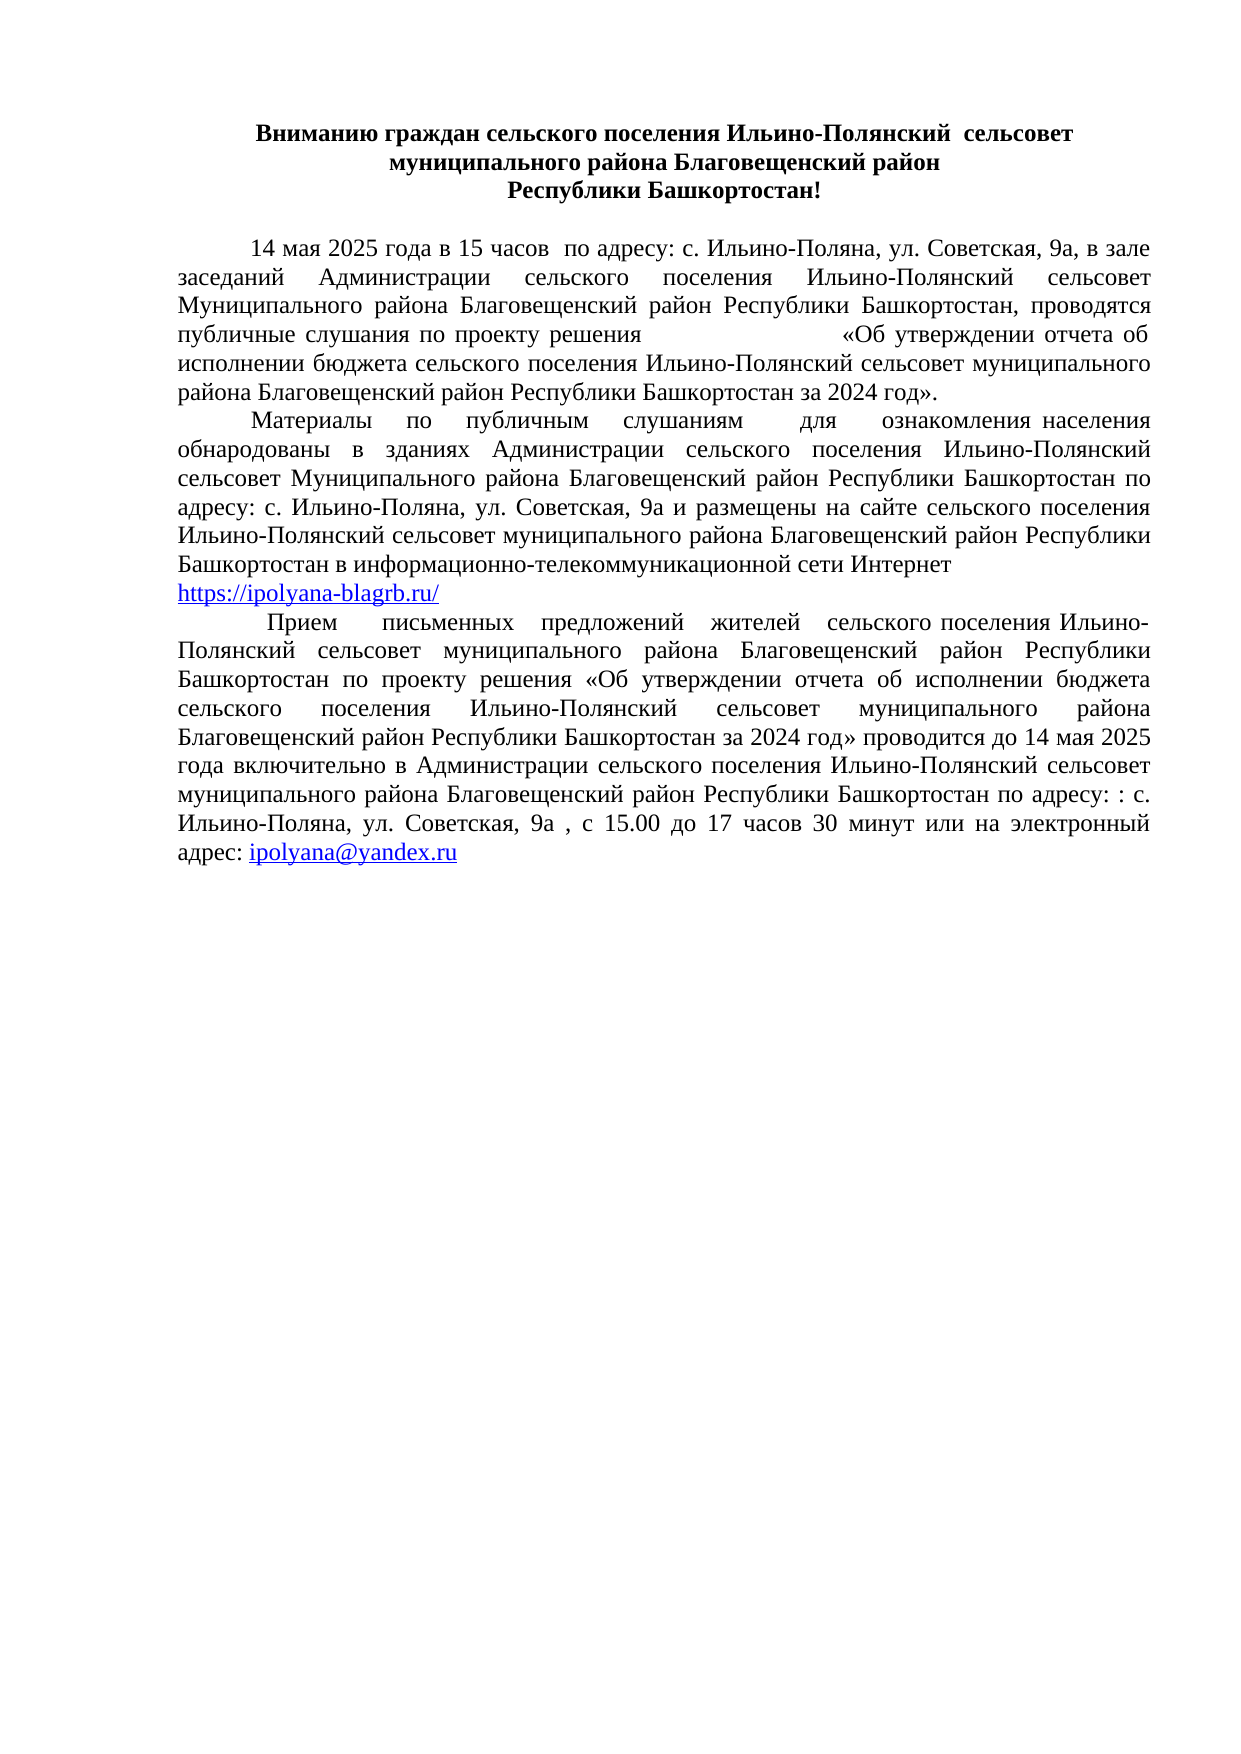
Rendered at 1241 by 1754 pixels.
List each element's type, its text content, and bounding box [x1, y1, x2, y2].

text 14 мая 2025 года в 15 часов по адресу: с. Ильино-Поляна, ул. Советская, 9а, в зале заседаний Администрации сельского поселения Ильино-Полянский сельсовет Муниципального района Благовещенский район Республики Башкортостан, проводятся публичные слушания по проекту решения «Об утверждении отчета об исполнении бюджета сельского поселения Ильино-Полянский сельсовет муниципального района Благовещенский район Республики Башкортостан за 2024 год». [177, 233, 1152, 406]
subtitle Вниманию граждан сельского поселения Ильино-Полянский сельсовет муниципального района Благовещенский район [177, 118, 1152, 176]
text https://ipolyana-blagrb.ru/ [177, 578, 1152, 607]
text Прием письменных предложений жителей сельского поселения Ильино-Полянский сельсовет муниципального района Благовещенский район Республики Башкортостан по проекту решения «Об утверждении отчета об исполнении бюджета сельского поселения Ильино-Полянский сельсовет муниципального района Благовещенский район Республики Башкортостан за 2024 год» проводится до 14 мая 2025 года включительно в Администрации сельского поселения Ильино-Полянский сельсовет муниципального района Благовещенский район Республики Башкортостан по адресу: : с. Ильино-Поляна, ул. Советская, 9а , с 15.00 до 17 часов 30 минут или на электронный адрес: ipolyana@yandex.ru [177, 607, 1152, 866]
text Материалы по публичным слушаниям для ознакомления населения обнародованы в зданиях Администрации сельского поселения Ильино-Полянский сельсовет Муниципального района Благовещенский район Республики Башкортостан по адресу: с. Ильино-Поляна, ул. Советская, 9а и размещены на сайте сельского поселения Ильино-Полянский сельсовет муниципального района Благовещенский район Республики Башкортостан в информационно-телекоммуникационной сети Интернет [177, 406, 1152, 578]
text Республики Башкортостан! [177, 176, 1152, 204]
